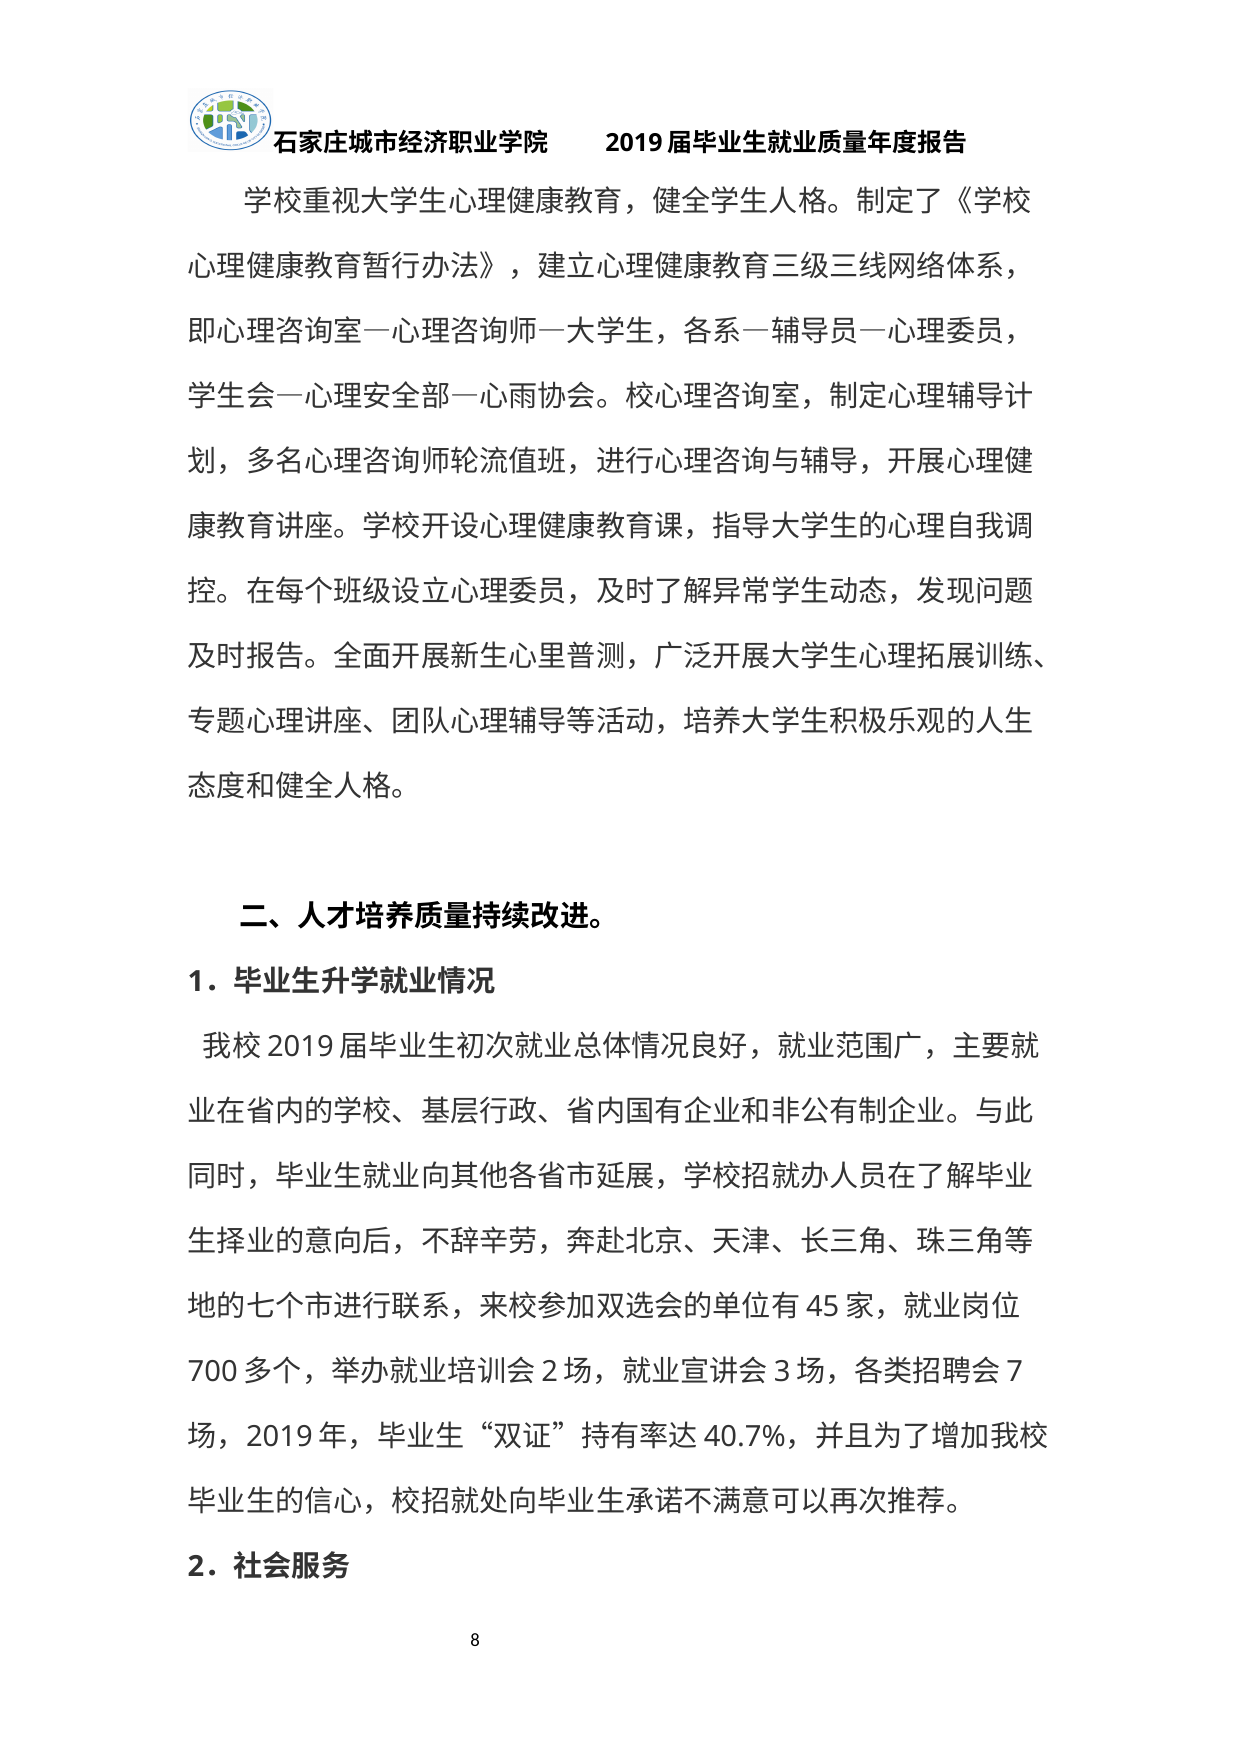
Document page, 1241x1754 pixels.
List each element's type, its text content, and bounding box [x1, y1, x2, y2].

text 我校2019届毕业生初次就业总体情况良好，就业范围广，主要就业在省内的学校、基层行政、省内国有企业和非公有制企业。与此同时，毕业生就业向其他各省市延展，学校招就办人员在了解毕业生择业的意向后，不辞辛劳，奔赴北京、天津、长三角、珠三角等地的七个市进行联系，来校参加双选会的单位有45家，就业岗位700多个，举办就业培训会2场，就业宣讲会3场，各类招聘会7场，2019年，毕业生“双证”持有率达40.7%，并且为了增加我校毕业生的信心，校招就处向毕业生承诺不满意可以再次推荐。 [187, 1011, 1053, 1531]
text 1．毕业生升学就业情况 [187, 946, 1053, 1011]
text 2．社会服务 [187, 1531, 1053, 1596]
text 学校重视大学生心理健康教育，健全学生人格。制定了《学校心理健康教育暂行办法》，建立心理健康教育三级三线网络体系，即心理咨询室—心理咨询师—大学生，各系—辅导员—心理委员，学生会—心理安全部—心雨协会。校心理咨询室，制定心理辅导计划，多名心理咨询师轮流值班，进行心理咨询与辅导，开展心理健康教育讲座。学校开设心理健康教育课，指导大学生的心理自我调控。在每个班级设立心理委员，及时了解异常学生动态，发现问题及时报告。全面开展新生心里普测，广泛开展大学生心理拓展训练、专题心理讲座、团队心理辅导等活动，培养大学生积极乐观的人生态度和健全人格。 [187, 166, 1053, 816]
picture [187, 88, 274, 152]
text 二、人才培养质量持续改进。 [231, 881, 1053, 946]
